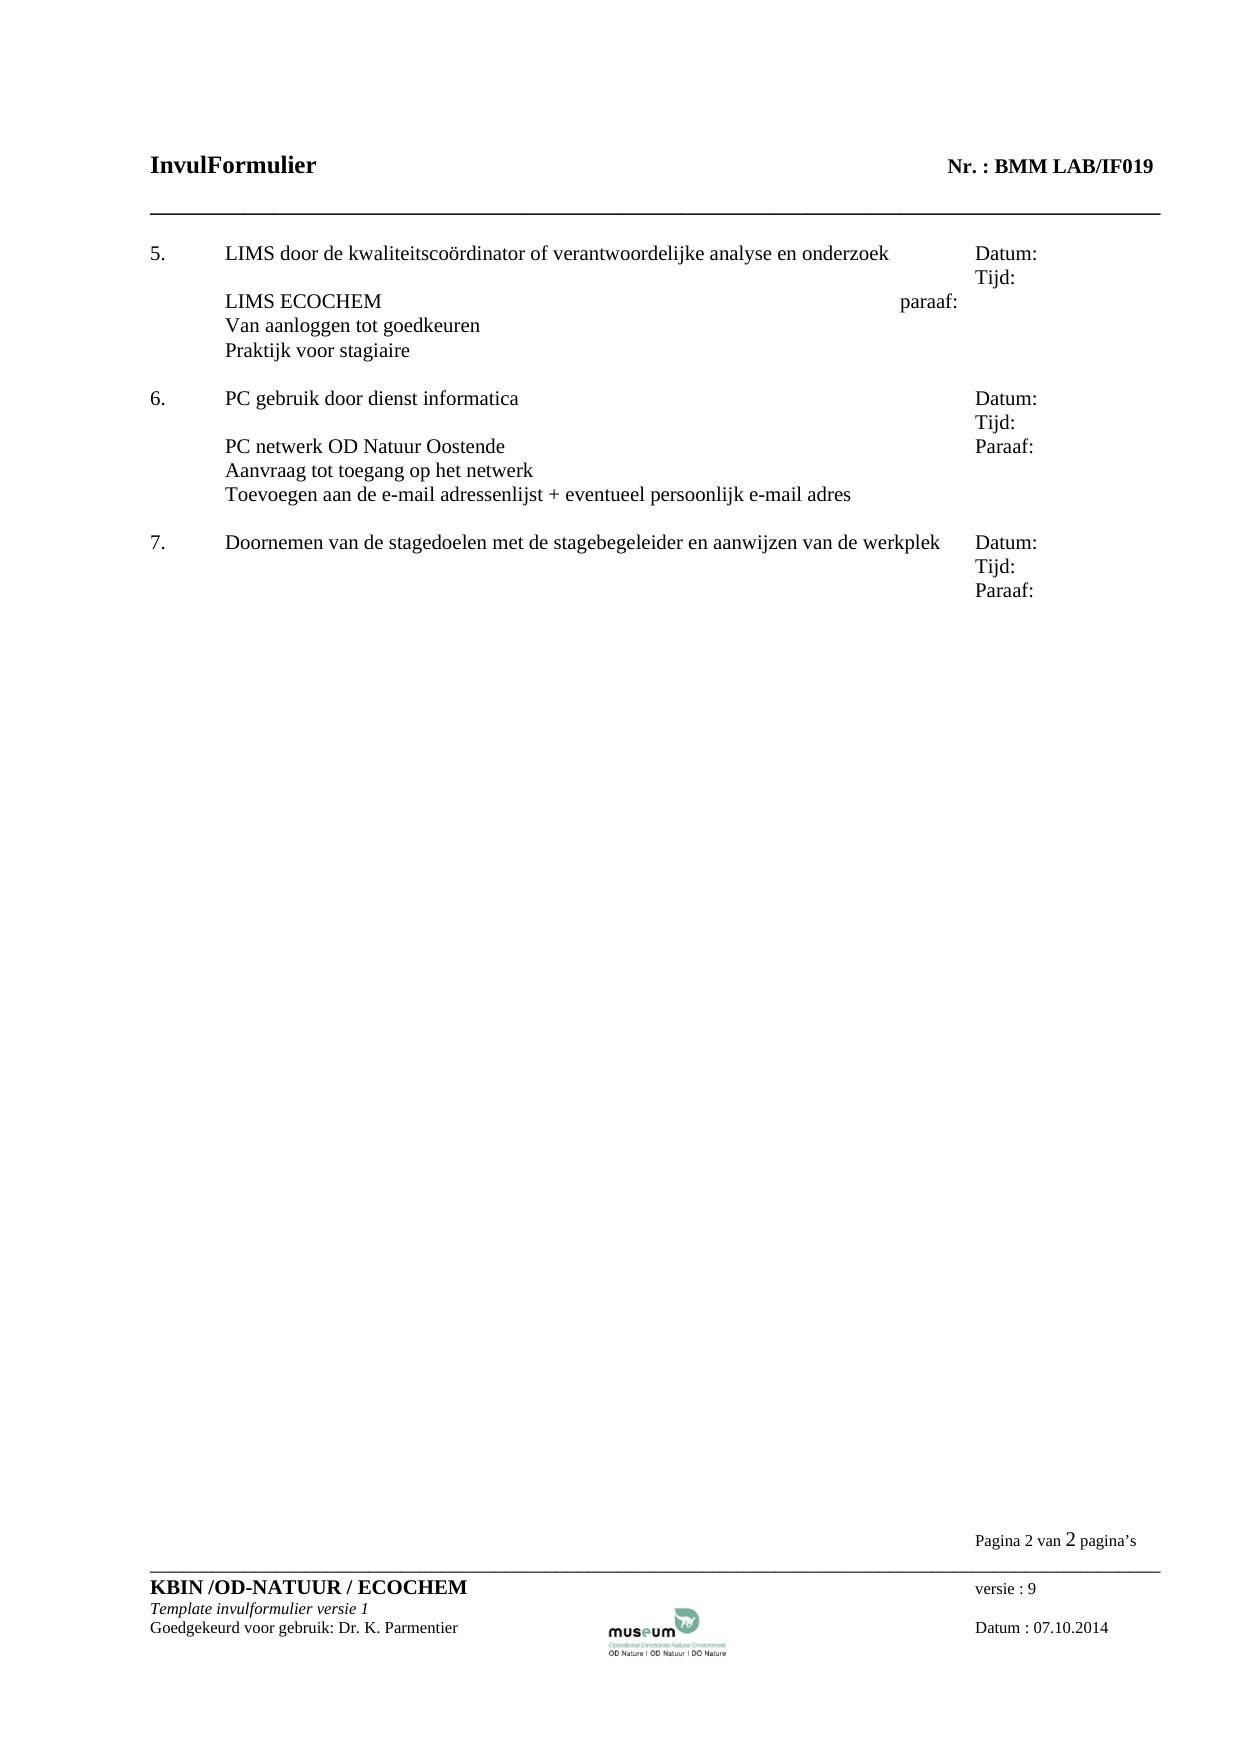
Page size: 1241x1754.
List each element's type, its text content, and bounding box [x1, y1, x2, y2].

text 5. LIMS door de kwaliteitscoördinator of verantwoordelijke analyse en onderzoek Datum: [150, 241, 1165, 265]
text Tijd: [150, 410, 1165, 434]
text Tijd: [150, 265, 1165, 289]
text Tijd: [150, 554, 1165, 578]
text Praktijk voor stagiaire [150, 337, 1165, 362]
text PC netwerk OD Natuur Oostende Paraaf: [150, 434, 1165, 458]
text Paraaf: [150, 578, 1165, 602]
picture [584, 1583, 751, 1681]
text LIMS ECOCHEM paraaf: [150, 289, 1165, 313]
text Aanvraag tot toegang op het netwerk [150, 458, 1165, 482]
text Van aanloggen tot goedkeuren [150, 313, 1165, 337]
text Toevoegen aan de e-mail adressenlijst + eventueel persoonlijk e-mail adres [150, 482, 1165, 506]
text 7. Doornemen van de stagedoelen met de stagebegeleider en aanwijzen van de werkplek Datum: [150, 530, 1165, 554]
text 6. PC gebruik door dienst informatica Datum: [150, 386, 1165, 410]
